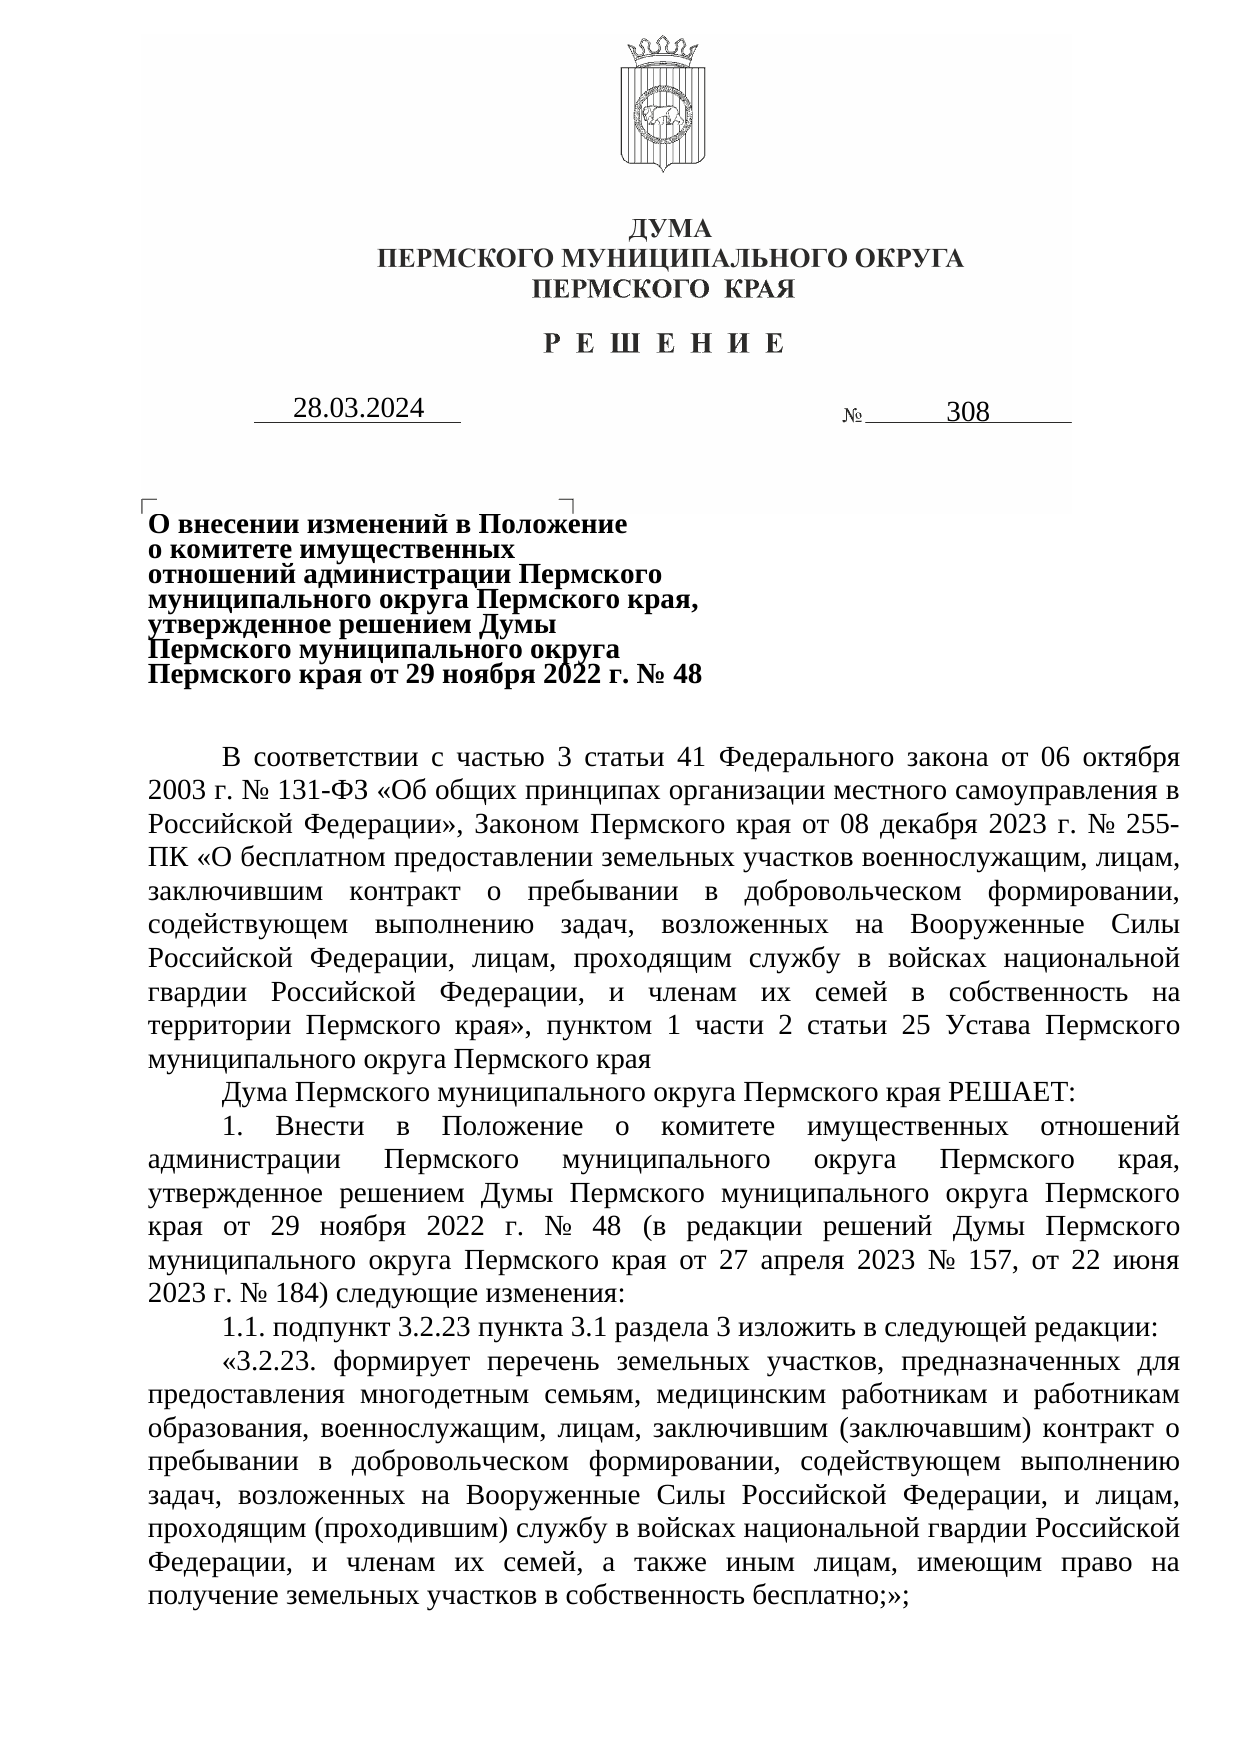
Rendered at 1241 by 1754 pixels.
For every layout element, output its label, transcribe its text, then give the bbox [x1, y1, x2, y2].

picture [141, 34, 1072, 514]
text В соответствии с частью 3 статьи 41 Федерального закона от 06 октября 2003 г. № 131-ФЗ «Об общих принципах организации местного самоуправления в Российской Федерации», Законом Пермского края от 08 декабря 2023 г. № 255-ПК «О бесплатном предоставлении земельных участков военнослужащим, лицам, заключившим контракт о пребывании в добровольческом формировании, содействующем выполнению задач, возложенных на Вооруженные Силы Российской Федерации, лицам, проходящим службу в войсках национальной гвардии Российской Федерации, и членам их семей в собственность на территории Пермского края», пунктом 1 части 2 статьи 25 Устава Пермского муниципального округа Пермского края [148, 739, 1181, 1074]
text утвержденное решением Думы [148, 614, 486, 639]
text Пермского муниципального округа [148, 639, 1181, 664]
text Дума Пермского муниципального округа Пермского края РЕШАЕТ: [148, 1074, 1181, 1108]
text утвержденное решением Думы [496, 614, 1181, 639]
text «3.2.23. формирует перечень земельных участков, предназначенных для предоставления многодетным семьям, медицинским работникам и работникам образования, военнослужащим, лицам, заключившим (заключавшим) контракт о пребывании в добровольческом формировании, содействующем выполнению задач, возложенных на Вооруженные Силы Российской Федерации, и лицам, проходящим (проходившим) службу в войсках национальной гвардии Российской Федерации, и членам их семей, а также иным лицам, имеющим право на получение земельных участков в собственность бесплатно;»; [148, 1343, 1181, 1611]
text отношений администрации Пермского [148, 564, 1181, 589]
text о комитете имущественных [148, 539, 1181, 564]
text Пермского края от 29 ноября 2022 г. № 48 [148, 664, 1181, 689]
text 1.1. подпункт 3.2.23 пункта 3.1 раздела 3 изложить в следующей редакции: [148, 1309, 1181, 1343]
text муниципального округа Пермского края, [148, 589, 1181, 614]
text 1. Внести в Положение о комитете имущественных отношений администрации Пермского муниципального округа Пермского края, утвержденное решением Думы Пермского муниципального округа Пермского края от 29 ноября 2022 г. № 48 (в редакции решений Думы Пермского муниципального округа Пермского края от 27 апреля 2023 № 157, от 22 июня 2023 г. № 184) следующие изменения: [148, 1108, 1181, 1309]
